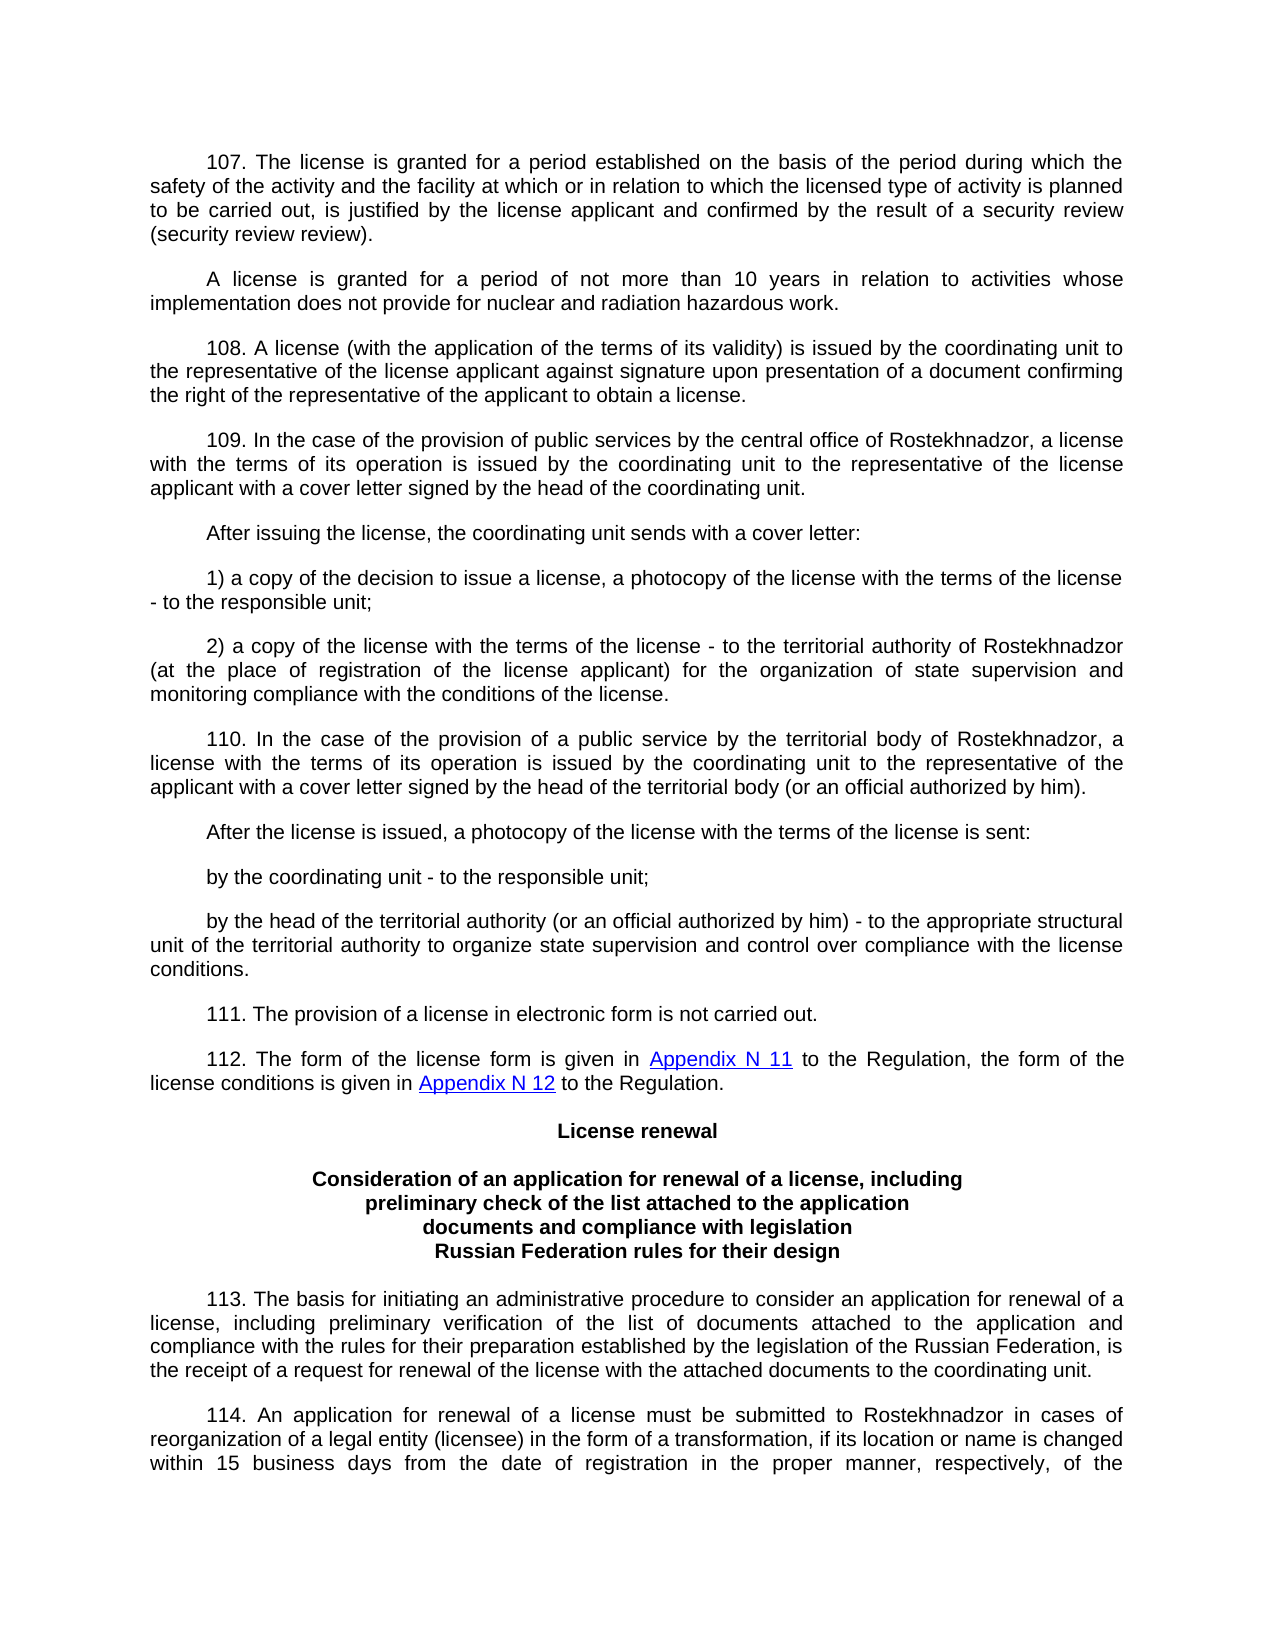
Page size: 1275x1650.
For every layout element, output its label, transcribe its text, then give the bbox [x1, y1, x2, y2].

text Russian Federation rules for their design [150, 1238, 1125, 1262]
text preliminary check of the list attached to the application [150, 1191, 1125, 1214]
text 111. The provision of a license in electronic form is not carried out. [150, 1002, 1125, 1026]
text After the license is issued, a photocopy of the license with the terms of the license is sent: [150, 820, 1125, 844]
text License renewal [150, 1119, 1125, 1143]
text 113. The basis for initiating an administrative procedure to consider an application for renewal of a license, including preliminary verification of the list of documents attached to the application and compliance with the rules for their preparation established by the legislation of the Russian Federation, is the receipt of a request for renewal of the license with the attached documents to the coordinating unit. [150, 1286, 1125, 1382]
text Consideration of an application for renewal of a license, including [150, 1167, 1125, 1191]
text 109. In the case of the provision of public services by the central office of Rostekhnadzor, a license with the terms of its operation is issued by the coordinating unit to the representative of the license applicant with a cover letter signed by the head of the coordinating unit. [150, 428, 1125, 500]
text documents and compliance with legislation [150, 1214, 1125, 1238]
text A license is granted for a period of not more than 10 years in relation to activities whose implementation does not provide for nuclear and radiation hazardous work. [150, 267, 1125, 314]
text 112. The form of the license form is given in Appendix N 11 to the Regulation, the form of the license conditions is given in Appendix N 12 to the Regulation. [150, 1047, 1125, 1095]
text by the coordinating unit - to the responsible unit; [150, 864, 1125, 888]
text 1) a copy of the decision to issue a license, a photocopy of the license with the terms of the license - to the responsible unit; [150, 566, 1125, 613]
text by the head of the territorial authority (or an official authorized by him) - to the appropriate structural unit of the territorial authority to organize state supervision and control over compliance with the license conditions. [150, 909, 1125, 981]
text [150, 1403, 1125, 1475]
text 110. In the case of the provision of a public service by the territorial body of Rostekhnadzor, a license with the terms of its operation is issued by the coordinating unit to the representative of the applicant with a cover letter signed by the head of the territorial body (or an official authorized by him). [150, 727, 1125, 799]
text 107. The license is granted for a period established on the basis of the period during which the safety of the activity and the facility at which or in relation to which the licensed type of activity is planned to be carried out, is justified by the license applicant and confirmed by the result of a security review (security review review). [150, 150, 1125, 246]
text 108. A license (with the application of the terms of its validity) is issued by the coordinating unit to the representative of the license applicant against signature upon presentation of a document confirming the right of the representative of the applicant to obtain a license. [150, 335, 1125, 407]
text 2) a copy of the license with the terms of the license - to the territorial authority of Rostekhnadzor (at the place of registration of the license applicant) for the organization of state supervision and monitoring compliance with the conditions of the license. [150, 634, 1125, 706]
text After issuing the license, the coordinating unit sends with a cover letter: [150, 521, 1125, 545]
